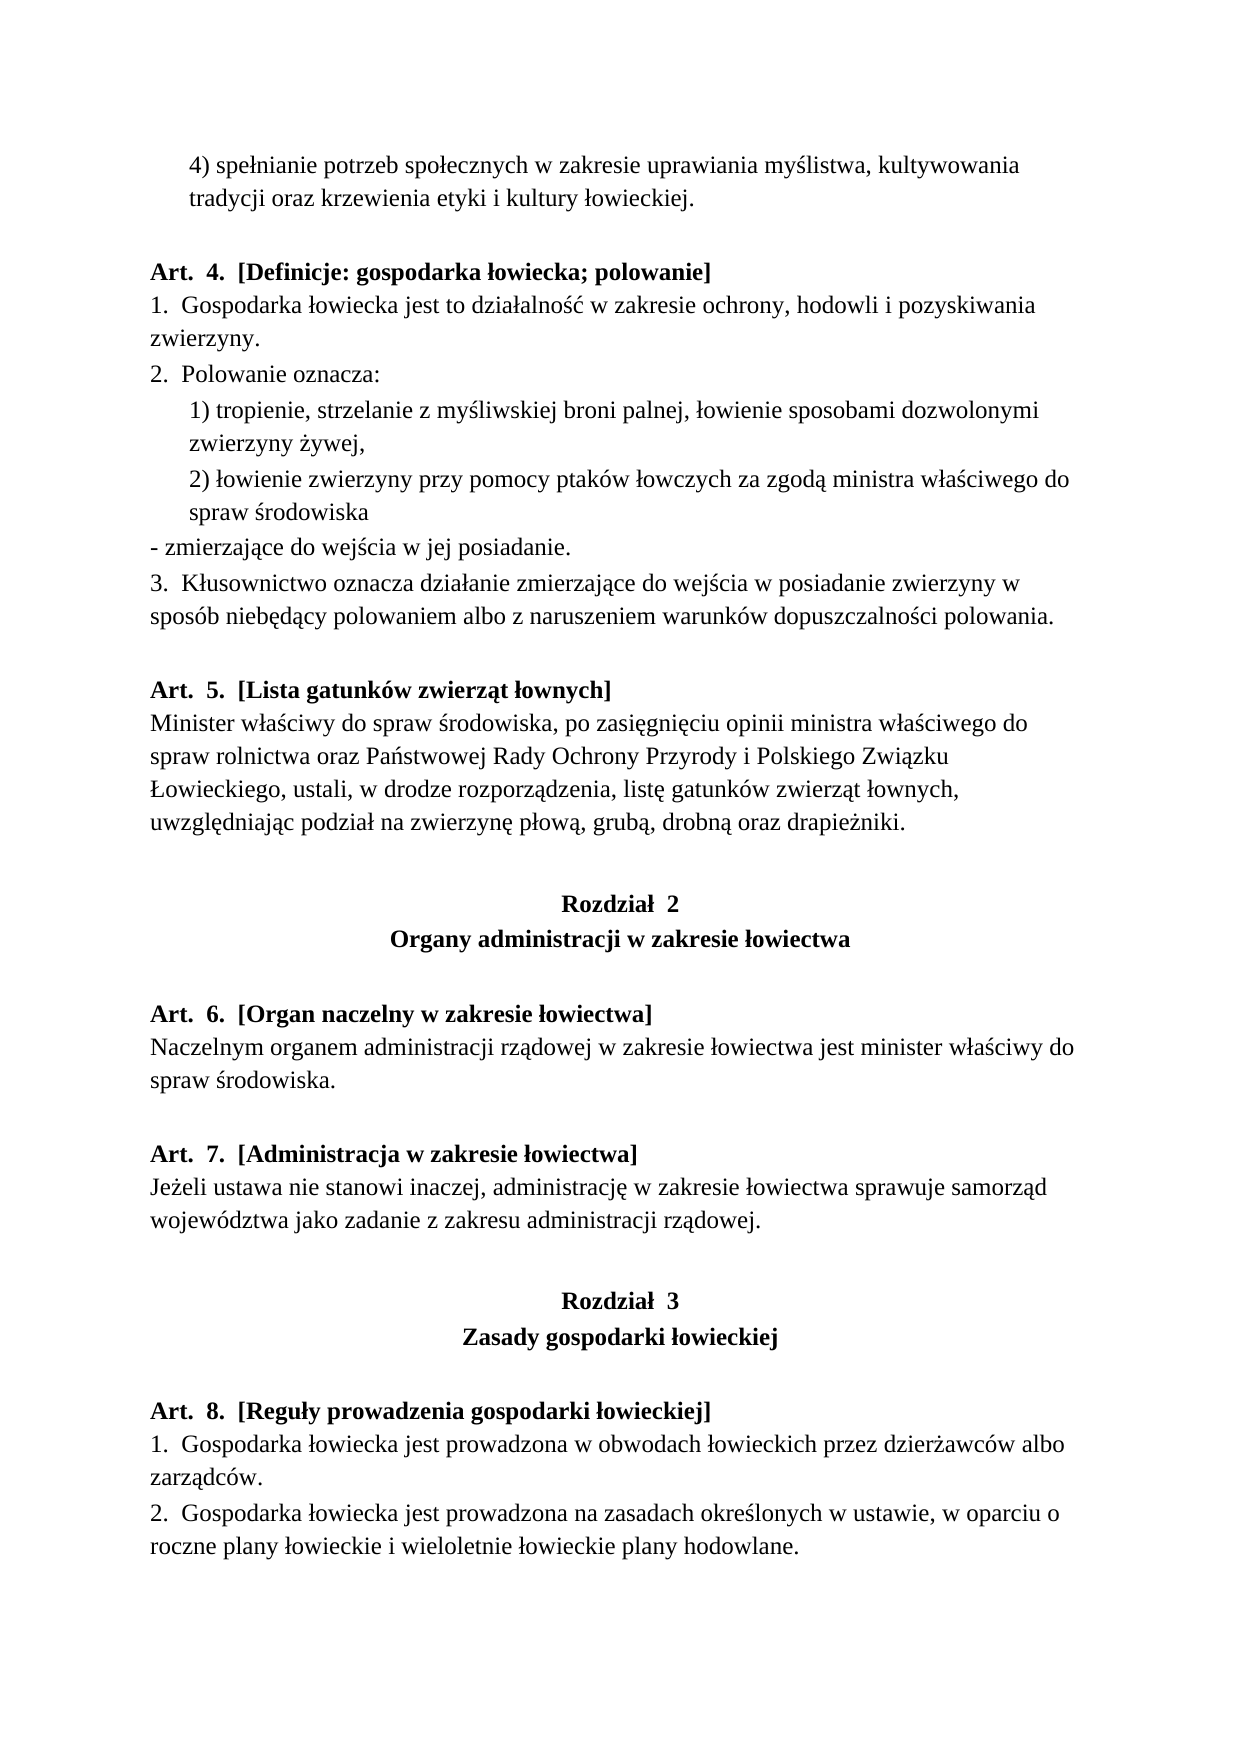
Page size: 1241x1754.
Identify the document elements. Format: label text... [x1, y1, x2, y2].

text Rozdział 2 [150, 889, 1090, 917]
text Zasady gospodarki łowieckiej [150, 1322, 1090, 1351]
text Rozdział 3 [150, 1286, 1090, 1315]
text Art. 4. [Definicje: gospodarka łowiecka; polowanie] [150, 257, 1090, 286]
text 4) spełnianie potrzeb społecznych w zakresie uprawiania myślistwa, kultywowania tradycji oraz krzewienia etyki i kultury łowieckiej. [189, 150, 1090, 212]
text 1. Gospodarka łowiecka jest to działalność w zakresie ochrony, hodowli i pozyskiwania zwierzyny. [150, 290, 1090, 352]
text - zmierzające do wejścia w jej posiadanie. [150, 532, 1090, 561]
text Art. 6. [Organ naczelny w zakresie łowiectwa] [150, 999, 1090, 1027]
text 2. Polowanie oznacza: [150, 359, 1090, 388]
text Jeżeli ustawa nie stanowi inaczej, administrację w zakresie łowiectwa sprawuje samorząd województwa jako zadanie z zakresu administracji rządowej. [150, 1172, 1090, 1234]
text 2. Gospodarka łowiecka jest prowadzona na zasadach określonych w ustawie, w oparciu o roczne plany łowieckie i wieloletnie łowieckie plany hodowlane. [150, 1498, 1090, 1560]
text Art. 8. [Reguły prowadzenia gospodarki łowieckiej] [150, 1396, 1090, 1425]
text 1) tropienie, strzelanie z myśliwskiej broni palnej, łowienie sposobami dozwolonymi zwierzyny żywej, [189, 395, 1090, 457]
text Art. 5. [Lista gatunków zwierząt łownych] [150, 675, 1090, 704]
text Naczelnym organem administracji rządowej w zakresie łowiectwa jest minister właściwy do spraw środowiska. [150, 1032, 1090, 1093]
text 2) łowienie zwierzyny przy pomocy ptaków łowczych za zgodą ministra właściwego do spraw środowiska [189, 464, 1090, 525]
text Organy administracji w zakresie łowiectwa [150, 924, 1090, 953]
text Art. 7. [Administracja w zakresie łowiectwa] [150, 1139, 1090, 1168]
text Minister właściwy do spraw środowiska, po zasięgnięciu opinii ministra właściwego do spraw rolnictwa oraz Państwowej Rady Ochrony Przyrody i Polskiego Związku Łowieckiego, ustali, w drodze rozporządzenia, listę gatunków zwierząt łownych, uwzględniając podział na zwierzynę płową, grubą, drobną oraz drapieżniki. [150, 708, 1090, 836]
text 1. Gospodarka łowiecka jest prowadzona w obwodach łowieckich przez dzierżawców albo zarządców. [150, 1429, 1090, 1491]
text 3. Kłusownictwo oznacza działanie zmierzające do wejścia w posiadanie zwierzyny w sposób niebędący polowaniem albo z naruszeniem warunków dopuszczalności polowania. [150, 568, 1090, 630]
